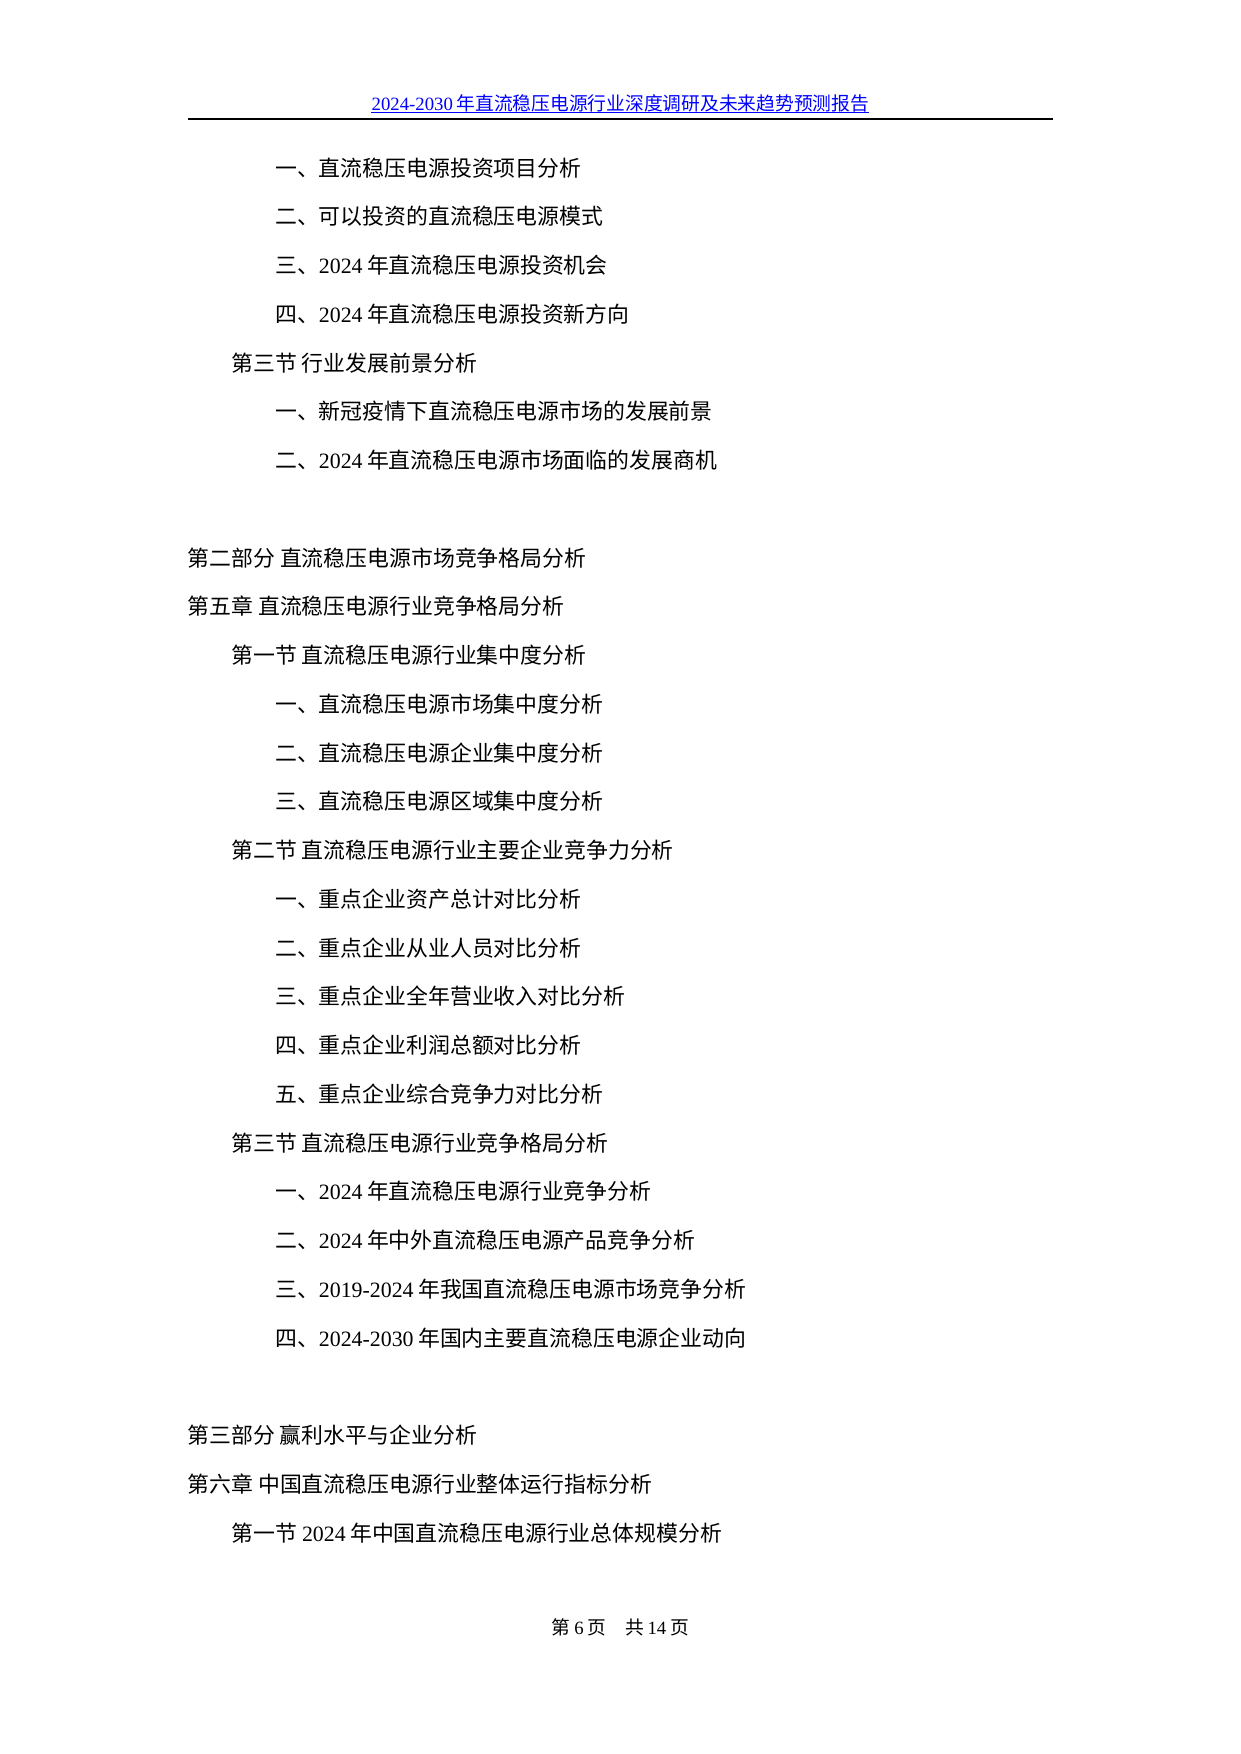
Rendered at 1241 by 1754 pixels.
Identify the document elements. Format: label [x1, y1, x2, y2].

text [187, 150, 1053, 1548]
